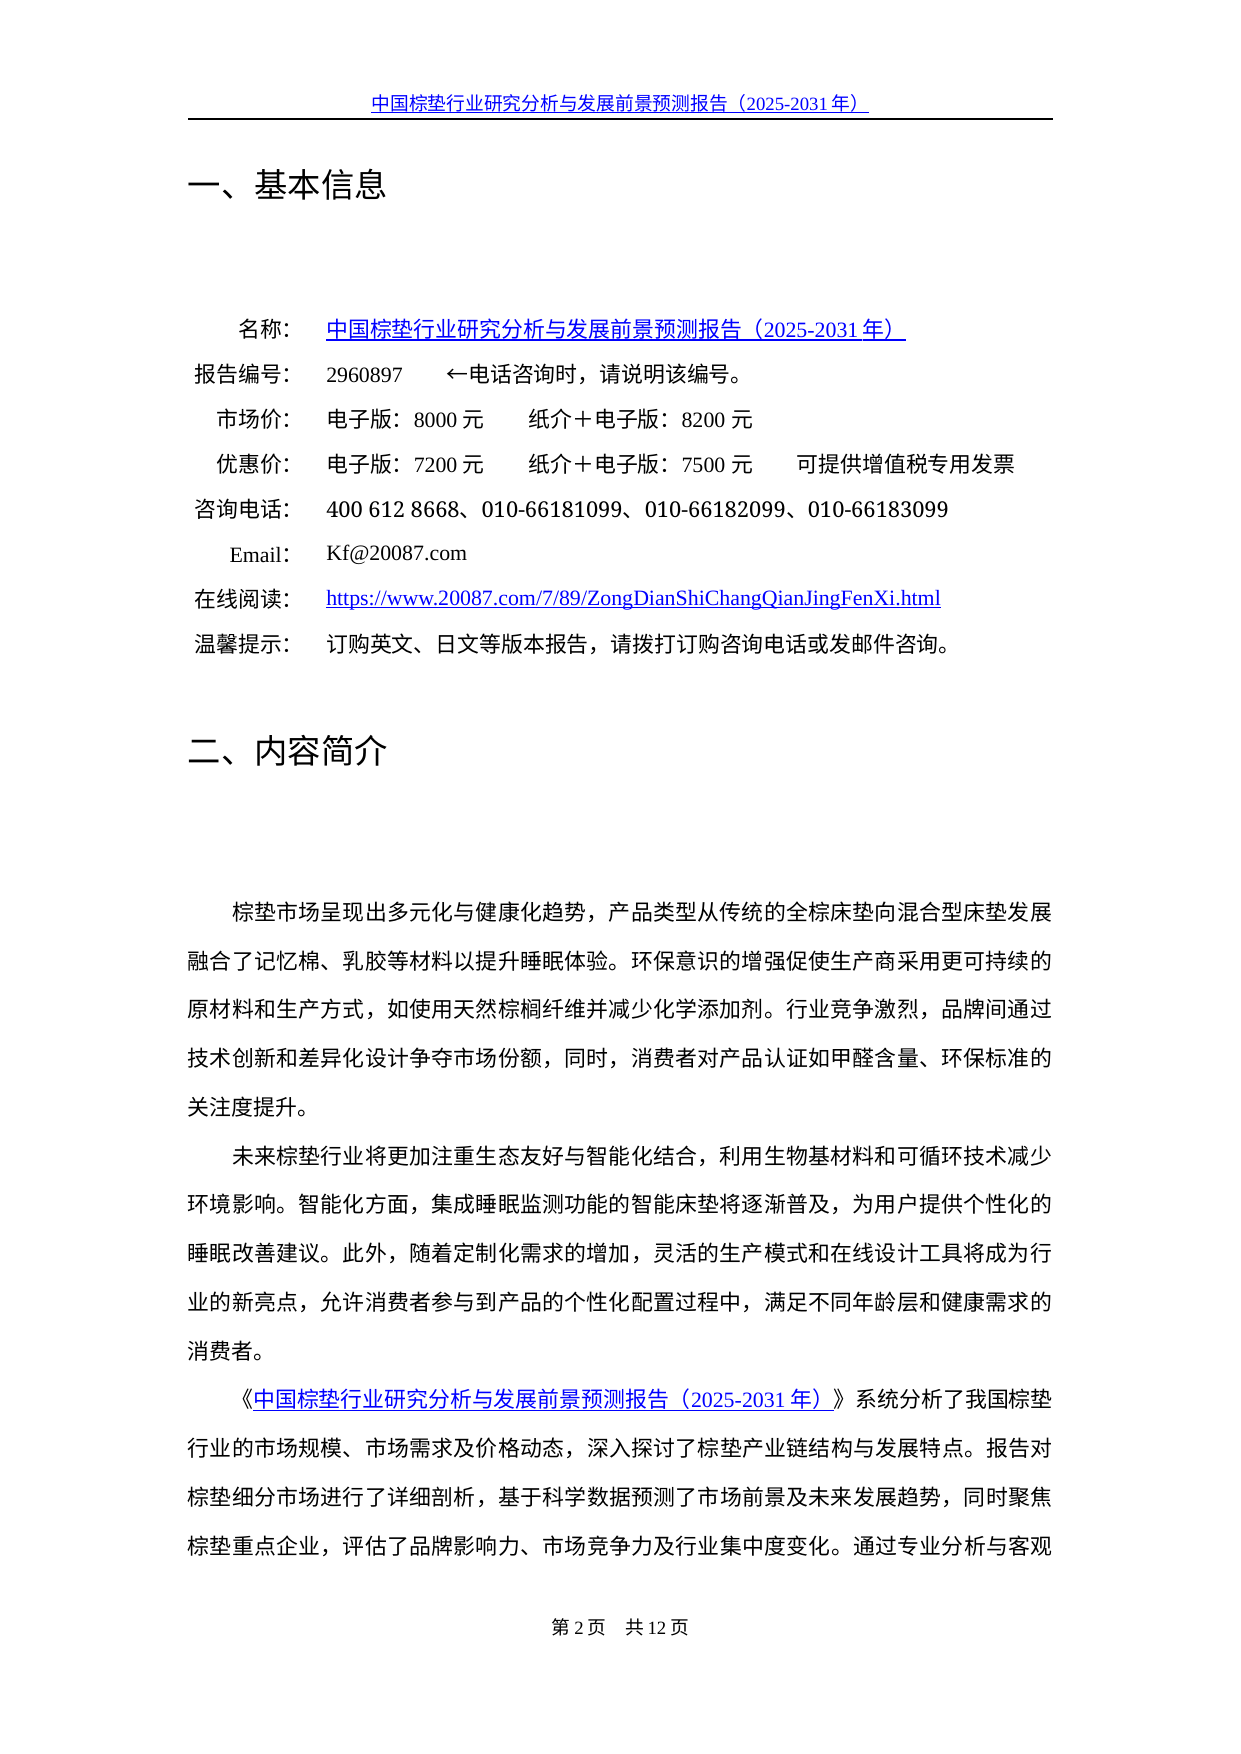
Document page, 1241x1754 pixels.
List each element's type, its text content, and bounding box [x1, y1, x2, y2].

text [187, 894, 1053, 1561]
table_cell 报告编号： [167, 357, 315, 402]
table_header 中国棕垫行业研究分析与发展前景预测报告（2025-2031年） [315, 312, 1073, 357]
table_header 名称： [167, 312, 315, 357]
table_cell Kf@20087.com [315, 537, 1073, 582]
table_cell 电子版：7200 元 纸介＋电子版：7500 元 可提供增值税专用发票 [315, 447, 1073, 492]
table_cell 咨询电话： [167, 492, 315, 537]
table_cell 订购英文、日文等版本报告，请拨打订购咨询电话或发邮件咨询。 [315, 627, 1073, 672]
table_cell 温馨提示： [167, 627, 315, 672]
table_cell [315, 582, 1073, 627]
table_cell 市场价： [167, 402, 315, 447]
table_cell 优惠价： [167, 447, 315, 492]
title 二、内容简介 [187, 717, 1053, 782]
table_cell 在线阅读： [167, 582, 315, 627]
title 一、基本信息 [187, 150, 1053, 215]
table_cell 2960897 ←电话咨询时，请说明该编号。 [315, 357, 1073, 402]
table_cell Email： [167, 537, 315, 582]
table_cell 电子版：8000 元 纸介＋电子版：8200 元 [315, 402, 1073, 447]
table_cell 400 612 8668、010-66181099、010-66182099、010-66183099 [315, 492, 1073, 537]
